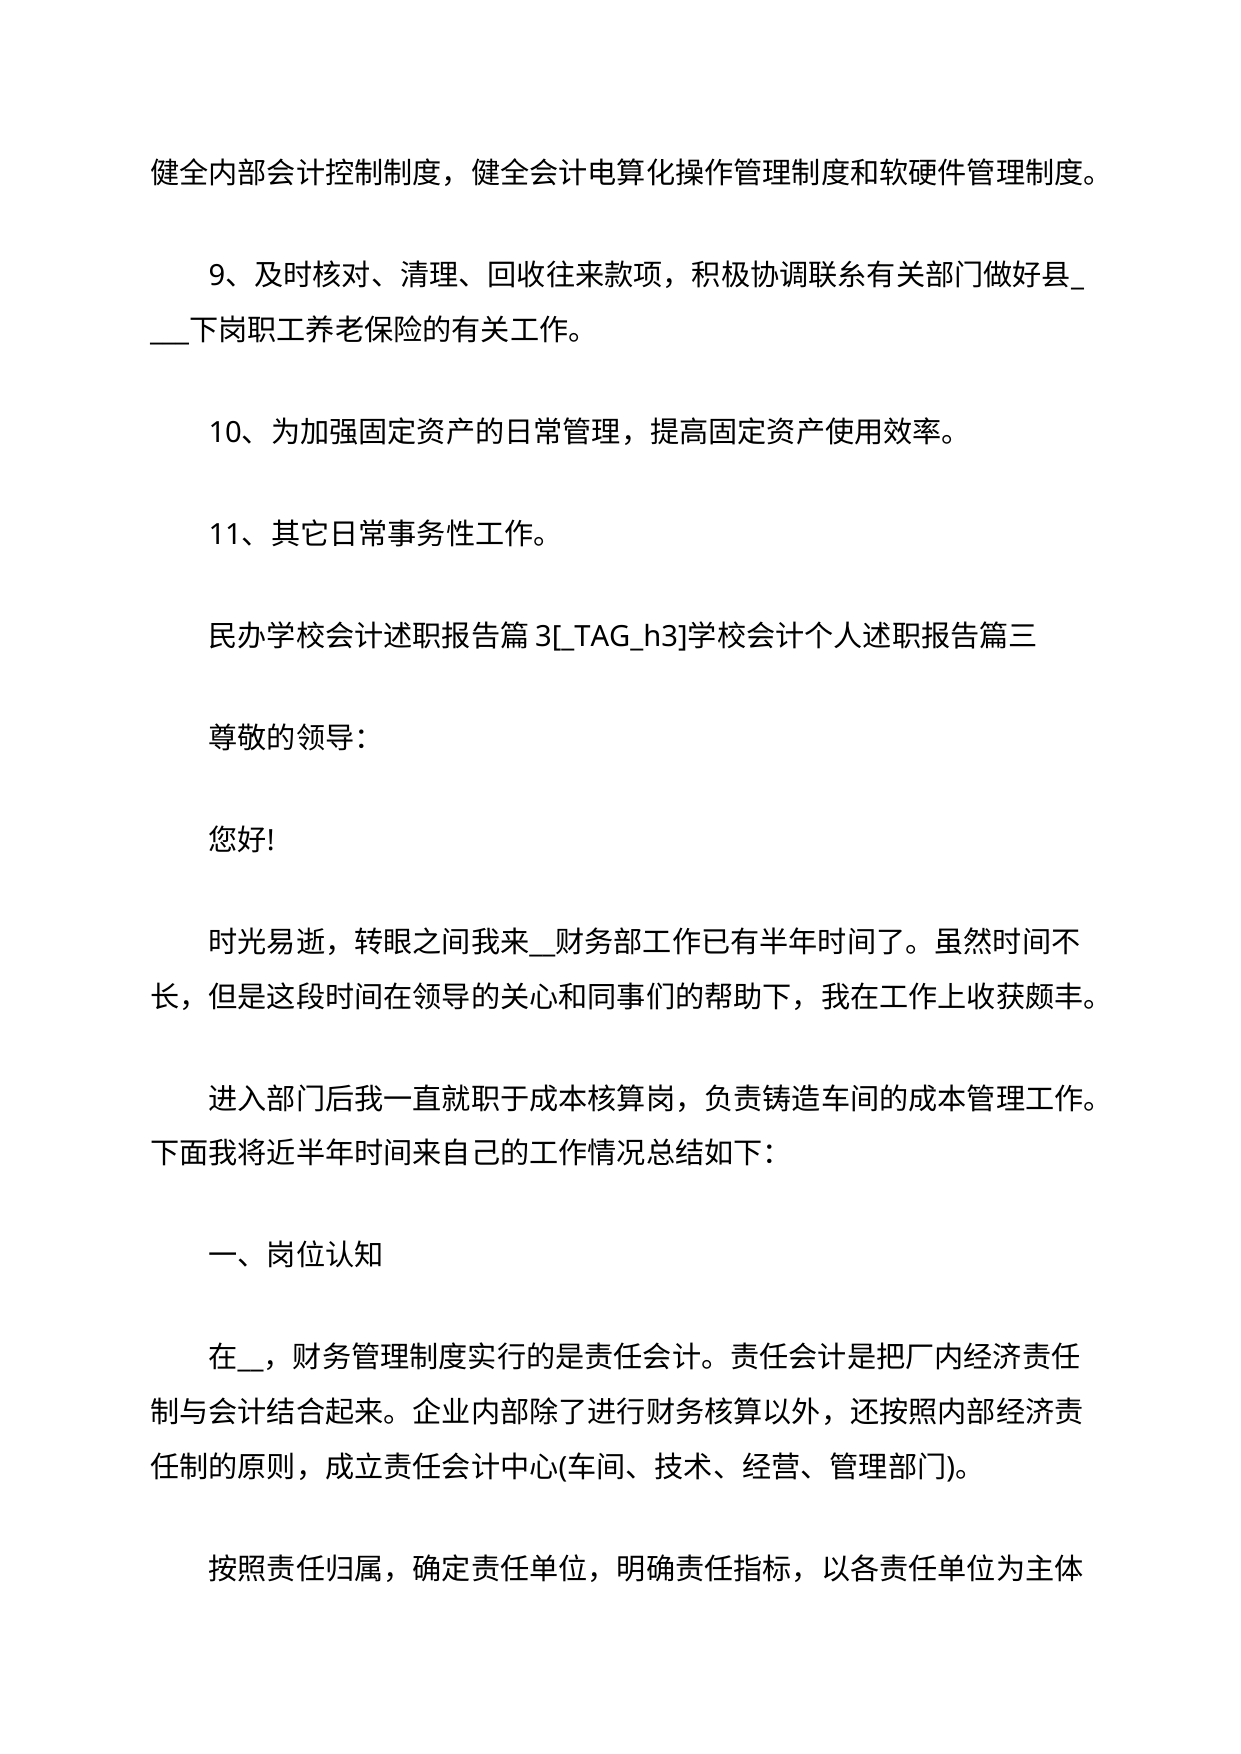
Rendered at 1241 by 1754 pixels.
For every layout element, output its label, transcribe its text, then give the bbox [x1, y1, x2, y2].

text 尊敬的领导： [150, 715, 1090, 757]
text 一、岗位认知 [150, 1232, 1090, 1274]
text 时光易逝，转眼之间我来__财务部工作已有半年时间了。虽然时间不长，但是这段时间在领导的关心和同事们的帮助下，我在工作上收获颇丰。 [150, 918, 1090, 1016]
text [150, 150, 1090, 192]
text 民办学校会计述职报告篇3[_TAG_h3]学校会计个人述职报告篇三 [150, 613, 1090, 655]
text 9、及时核对、清理、回收往来款项，积极协调联糸有关部门做好县____下岗职工养老保险的有关工作。 [150, 252, 1090, 349]
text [150, 1546, 1090, 1588]
text 您好! [150, 816, 1090, 859]
text 10、为加强固定资产的日常管理，提高固定资产使用效率。 [150, 409, 1090, 451]
text 在__，财务管理制度实行的是责任会计。责任会计是把厂内经济责任制与会计结合起来。企业内部除了进行财务核算以外，还按照内部经济责任制的原则，成立责任会计中心(车间、技术、经营、管理部门)。 [150, 1334, 1090, 1486]
text 11、其它日常事务性工作。 [150, 511, 1090, 553]
text 进入部门后我一直就职于成本核算岗，负责铸造车间的成本管理工作。下面我将近半年时间来自己的工作情况总结如下： [150, 1075, 1090, 1172]
